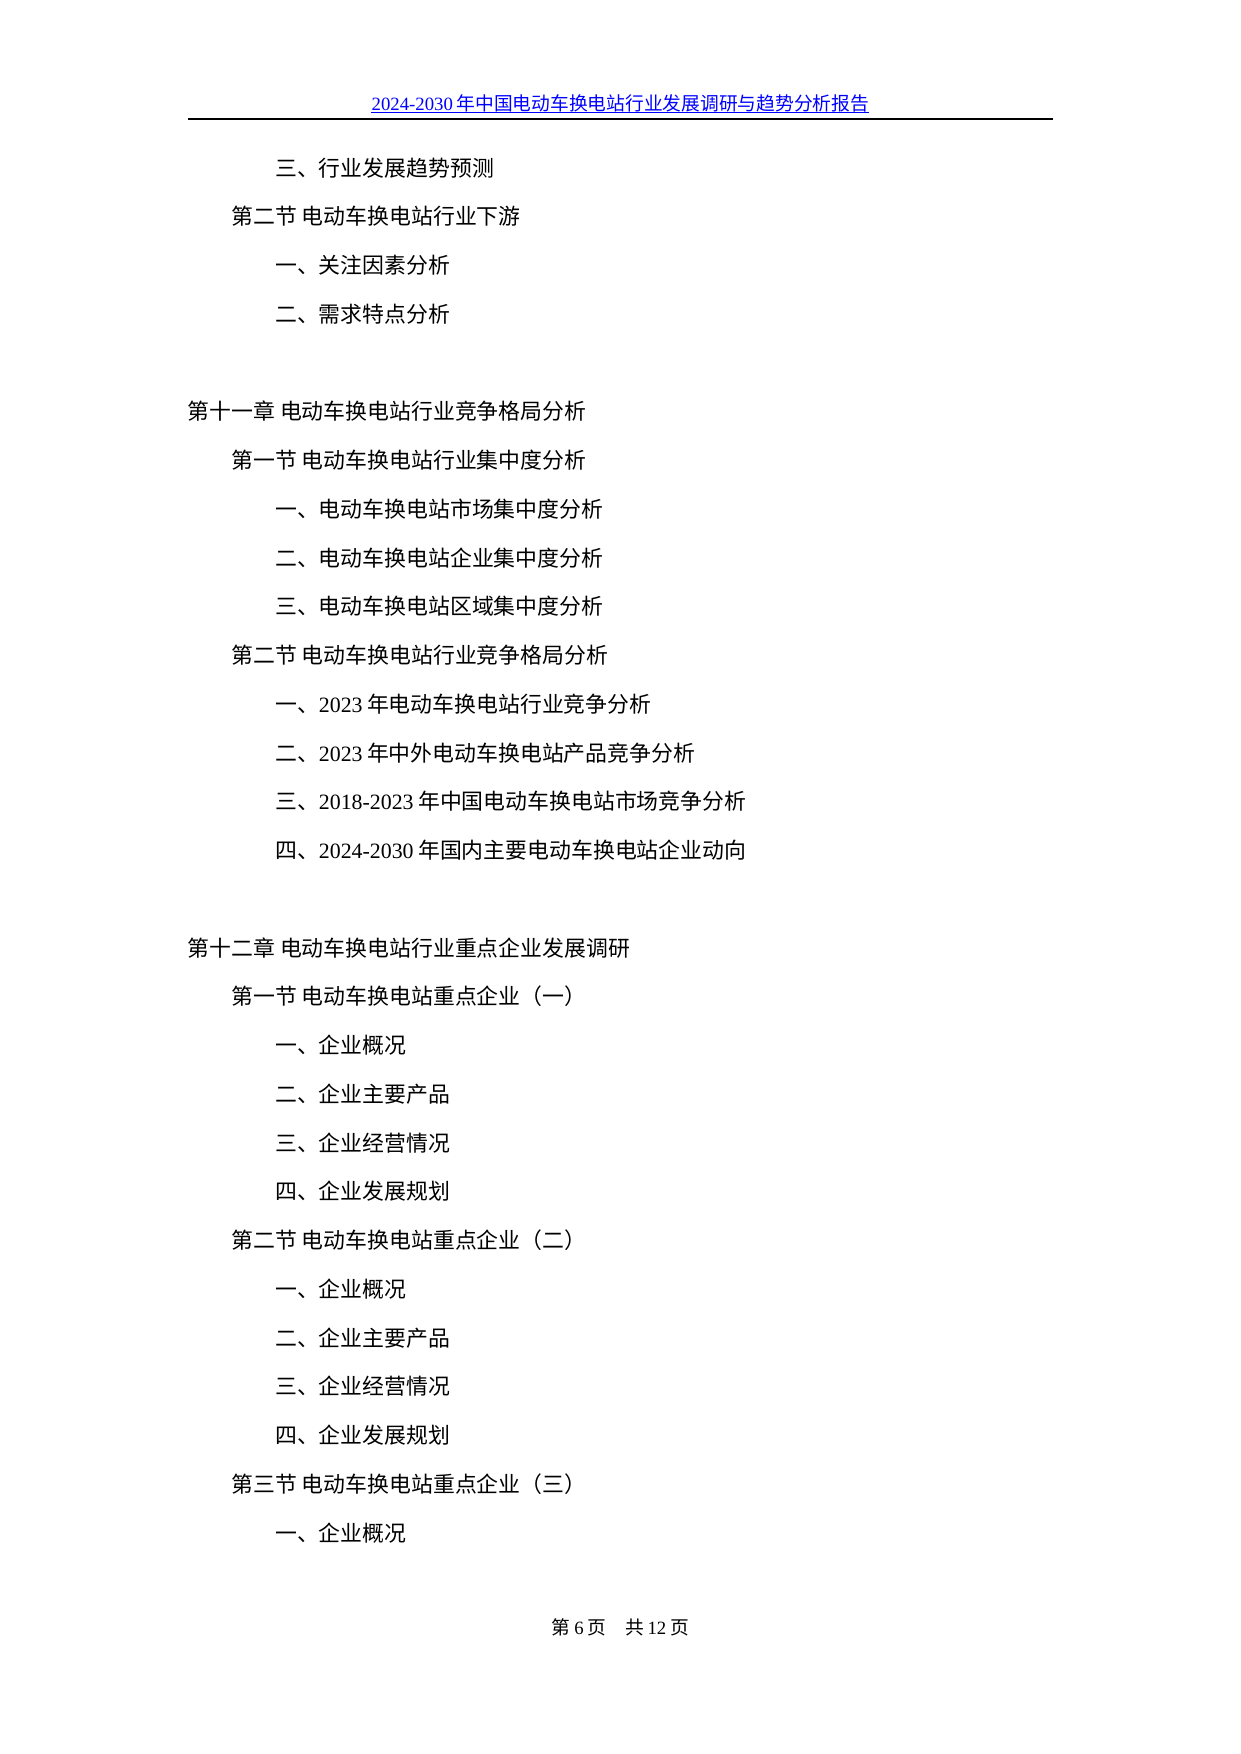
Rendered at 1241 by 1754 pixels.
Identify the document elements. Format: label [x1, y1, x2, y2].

text [187, 150, 1053, 1548]
